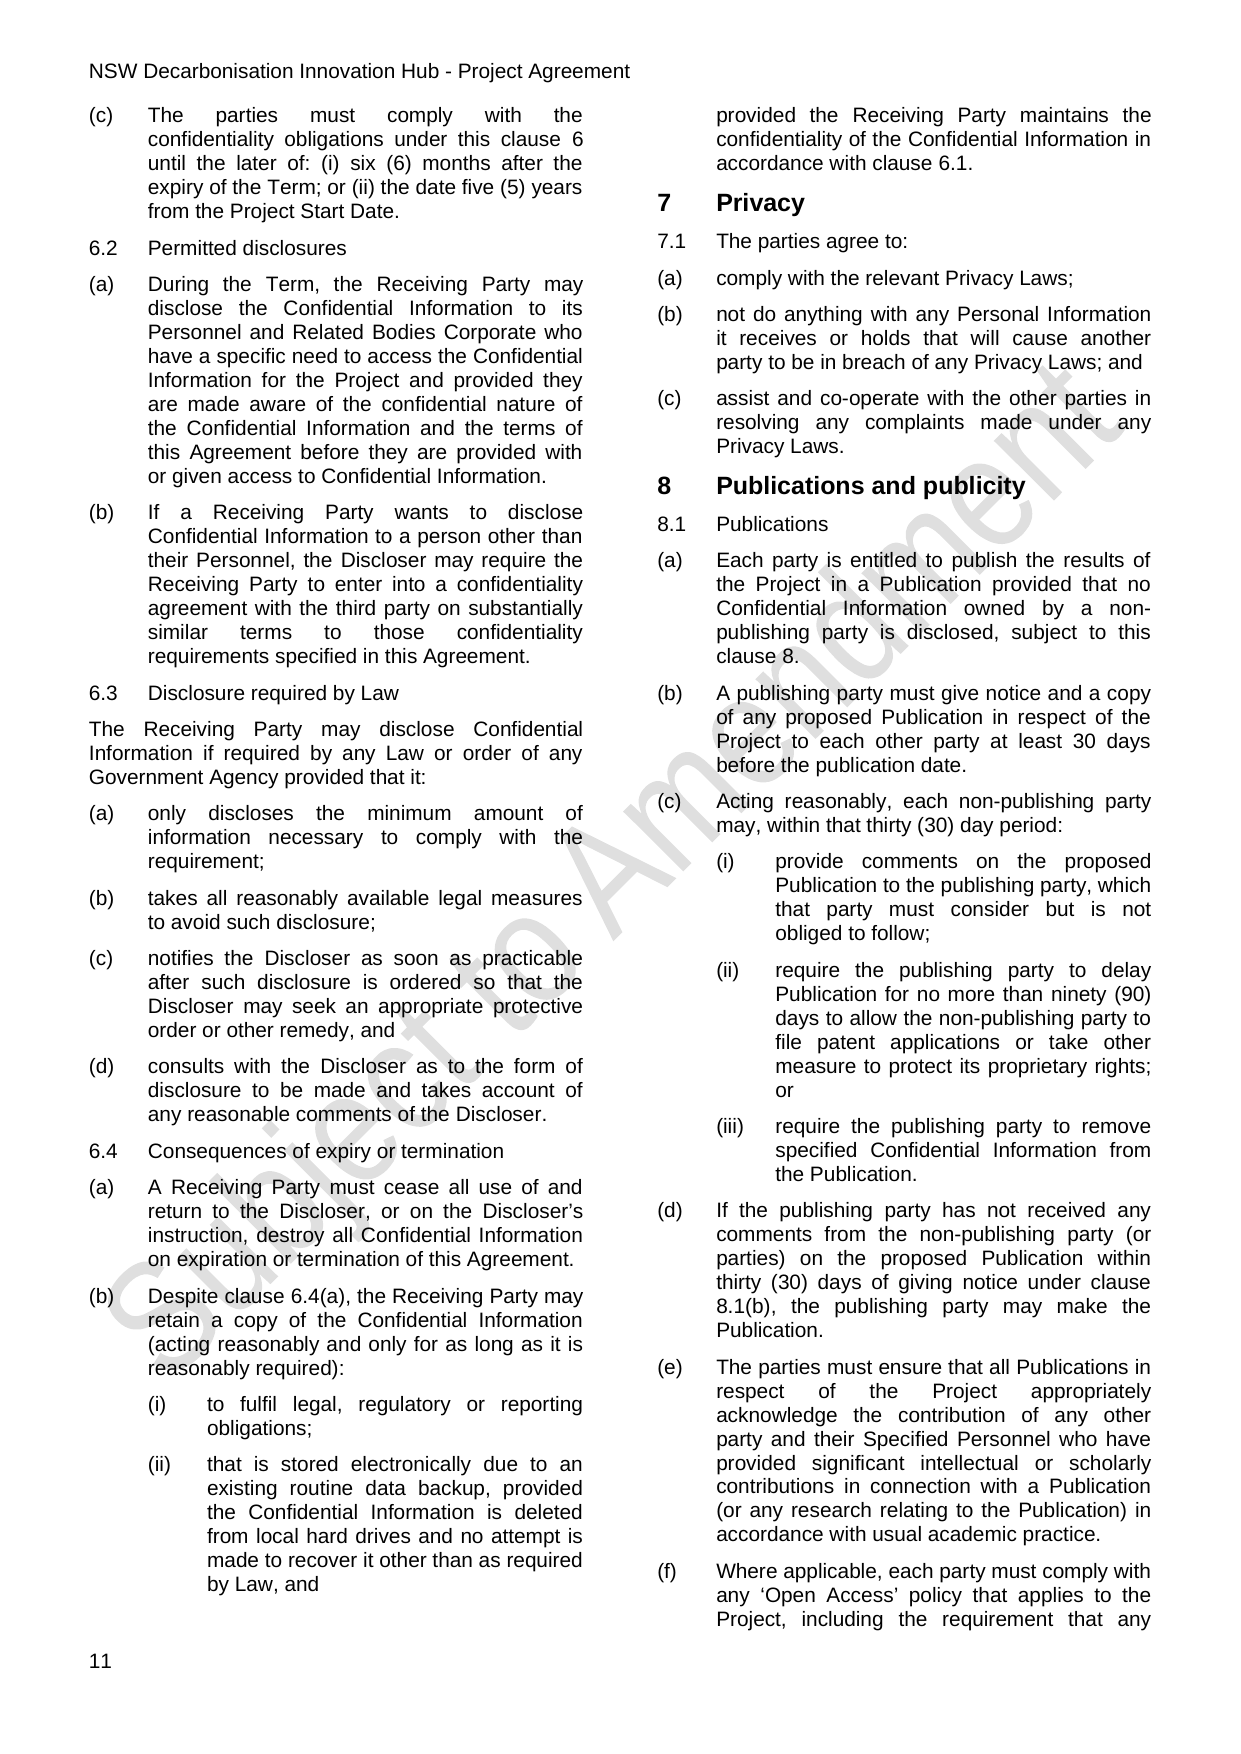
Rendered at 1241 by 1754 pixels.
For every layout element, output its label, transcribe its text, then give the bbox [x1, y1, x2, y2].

subtitle Each party is entitled to publish the results of the Project in a Publication provided that no Confidential Information owned by a non-publishing party is disclosed, subject to this clause 8. [657, 548, 1152, 668]
subtitle comply with the relevant Privacy Laws; [657, 265, 1152, 289]
subtitle The parties must comply with the confidentiality obligations under this clause 6 until the later of: (i) six (6) months after the expiry of the Term; or (ii) the date five (5) years from the Project Start Date. [89, 103, 583, 223]
subtitle Despite clause 6.4(a), the Receiving Party may retain a copy of the Confidential Information (acting reasonably and only for as long as it is reasonably required): [89, 1283, 583, 1379]
subtitle Publications [657, 512, 1152, 536]
subtitle not do anything with any Personal Information it receives or holds that will cause another party to be in breach of any Privacy Laws; and [657, 302, 1152, 374]
subtitle to fulfil legal, regulatory or reporting obligations; [148, 1392, 583, 1440]
subtitle The parties must ensure that all Publications in respect of the Project appropriately acknowledge the contribution of any other party and their Specified Personnel who have provided significant intellectual or scholarly contributions in connection with a Publication (or any research relating to the Publication) in accordance with usual academic practice. [657, 1354, 1152, 1546]
subtitle During the Term, the Receiving Party may disclose the Confidential Information to its Personnel and Related Bodies Corporate who have a specific need to access the Confidential Information for the Project and provided they are made aware of the confidential nature of the Confidential Information and the terms of this Agreement before they are provided with or given access to Confidential Information. [89, 272, 583, 488]
subtitle only discloses the minimum amount of information necessary to comply with the requirement; [89, 801, 583, 873]
subtitle The parties agree to: [657, 229, 1152, 253]
subtitle Acting reasonably, each non-publishing party may, within that thirty (30) day period: [657, 789, 1152, 837]
subtitle Permitted disclosures [89, 236, 583, 259]
subtitle If the publishing party has not received any comments from the non-publishing party (or parties) on the proposed Publication within thirty (30) days of giving notice under clause 8.1(b), the publishing party may make the Publication. [657, 1198, 1152, 1342]
subtitle Privacy [657, 188, 1152, 216]
subtitle takes all reasonably available legal measures to avoid such disclosure; [89, 886, 583, 933]
subtitle Disclosure required by Law [89, 680, 583, 704]
subtitle notifies the Discloser as soon as practicable after such disclosure is ordered so that the Discloser may seek an appropriate protective order or other remedy, and [89, 946, 583, 1042]
text The Receiving Party may disclose Confidential Information if required by any Law or order of any Government Agency provided that it: [89, 717, 583, 789]
subtitle assist and co-operate with the other parties in resolving any complaints made under any Privacy Laws. [657, 386, 1152, 458]
subtitle consults with the Discloser as to the form of disclosure to be made and takes account of any reasonable comments of the Discloser. [89, 1054, 583, 1126]
subtitle Publications and publicity [657, 471, 1152, 499]
subtitle require the publishing party to delay Publication for no more than ninety (90) days to allow the non-publishing party to file patent applications or take other measure to protect its proprietary rights; or [716, 958, 1152, 1101]
subtitle A publishing party must give notice and a copy of any proposed Publication in respect of the Project to each other party at least 30 days before the publication date. [657, 681, 1152, 776]
subtitle require the publishing party to remove specified Confidential Information from the Publication. [716, 1114, 1152, 1186]
subtitle Consequences of expiry or termination [89, 1139, 583, 1163]
subtitle provide comments on the proposed Publication to the publishing party, which that party must consider but is not obliged to follow; [716, 849, 1152, 945]
text provided the Receiving Party maintains the confidentiality of the Confidential Information in accordance with clause 6.1. [716, 103, 1152, 175]
subtitle that is stored electronically due to an existing routine data backup, provided the Confidential Information is deleted from local hard drives and no attempt is made to recover it other than as required by Law, and [148, 1452, 583, 1596]
subtitle If a Receiving Party wants to disclose Confidential Information to a person other than their Personnel, the Discloser may require the Receiving Party to enter into a confidentiality agreement with the third party on substantially similar terms to those confidentiality requirements specified in this Agreement. [89, 500, 583, 668]
subtitle A Receiving Party must cease all use of and return to the Discloser, or on the Discloser’s instruction, destroy all Confidential Information on expiration or termination of this Agreement. [89, 1175, 583, 1271]
